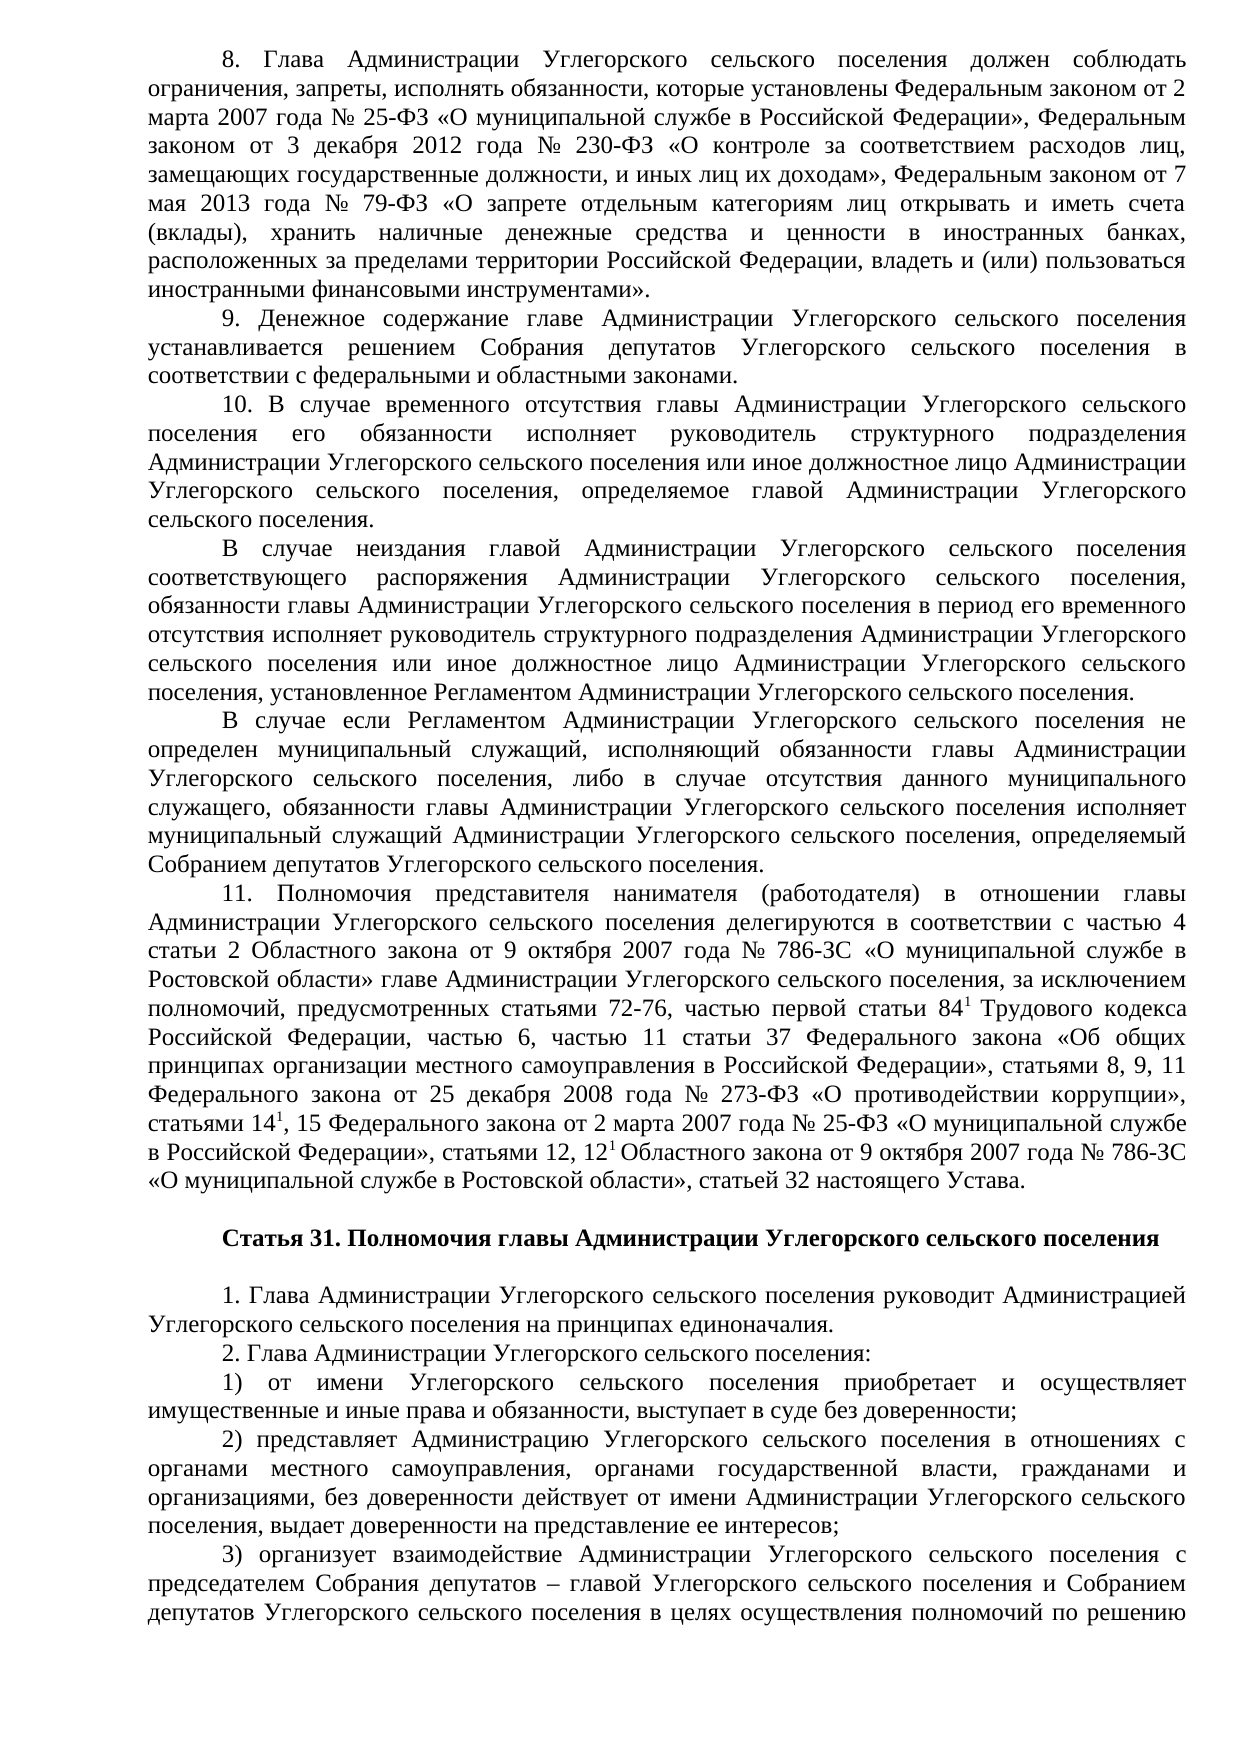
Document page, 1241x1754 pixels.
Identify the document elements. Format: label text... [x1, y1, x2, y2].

text 2. Глава Администрации Углегорского сельского поселения: [148, 1338, 1187, 1367]
text Статья 31. Полномочия главы Администрации Углегорского сельского поселения [148, 1223, 1187, 1252]
text 1) от имени Углегорского сельского поселения приобретает и осуществляет имущественные и иные права и обязанности, выступает в суде без доверенности; [148, 1367, 1187, 1424]
text 9. Денежное содержание главе Администрации Углегорского сельского поселения устанавливается решением Собрания депутатов Углегорского сельского поселения в соответствии с федеральными и областными законами. [148, 303, 1187, 389]
text 10. В случае временного отсутствия главы Администрации Углегорского сельского поселения его обязанности исполняет руководитель структурного подразделения Администрации Углегорского сельского поселения или иное должностное лицо Администрации Углегорского сельского поселения, определяемое главой Администрации Углегорского сельского поселения. [148, 389, 1187, 533]
text В случае неиздания главой Администрации Углегорского сельского поселения соответствующего распоряжения Администрации Углегорского сельского поселения, обязанности главы Администрации Углегорского сельского поселения в период его временного отсутствия исполняет руководитель структурного подразделения Администрации Углегорского сельского поселения или иное должностное лицо Администрации Углегорского сельского поселения, установленное Регламентом Администрации Углегорского сельского поселения. [148, 533, 1187, 706]
text 2) представляет Администрацию Углегорского сельского поселения в отношениях с органами местного самоуправления, органами государственной власти, гражданами и организациями, без доверенности действует от имени Администрации Углегорского сельского поселения, выдает доверенности на представление ее интересов; [148, 1424, 1187, 1539]
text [148, 1539, 1187, 1626]
text 11. Полномочия представителя нанимателя (работодателя) в отношении главы Администрации Углегорского сельского поселения делегируются в соответствии с частью 4 статьи 2 Областного закона от 9 октября 2007 года № 786-ЗС «О муниципальной службе в Ростовской области» главе Администрации Углегорского сельского поселения, за исключением полномочий, предусмотренных статьями 72-76, частью первой статьи 841 Трудового кодекса Российской Федерации, частью 6, частью 11 статьи 37 Федерального закона «Об общих принципах организации местного самоуправления в Российской Федерации», статьями 8, 9, 11 Федерального закона от 25 декабря 2008 года № 273-ФЗ «О противодействии коррупции», статьями 141, 15 Федерального закона от 2 марта 2007 года № 25-ФЗ «О муниципальной службе в Российской Федерации», статьями 12, 121 Областного закона от 9 октября 2007 года № 786-ЗС «О муниципальной службе в Ростовской области», статьей 32 настоящего Устава. [148, 878, 1187, 1194]
text 1. Глава Администрации Углегорского сельского поселения руководит Администрацией Углегорского сельского поселения на принципах единоначалия. [148, 1281, 1187, 1338]
text В случае если Регламентом Администрации Углегорского сельского поселения не определен муниципальный служащий, исполняющий обязанности главы Администрации Углегорского сельского поселения, либо в случае отсутствия данного муниципального служащего, обязанности главы Администрации Углегорского сельского поселения исполняет муниципальный служащий Администрации Углегорского сельского поселения, определяемый Собранием депутатов Углегорского сельского поселения. [148, 706, 1187, 878]
text 8. Глава Администрации Углегорского сельского поселения должен соблюдать ограничения, запреты, исполнять обязанности, которые установлены Федеральным законом от 2 марта 2007 года № 25-ФЗ «О муниципальной службе в Российской Федерации», Федеральным законом от 3 декабря 2012 года № 230-ФЗ «О контроле за соответствием расходов лиц, замещающих государственные должности, и иных лиц их доходам», Федеральным законом от 7 мая 2013 года № 79-ФЗ «О запрете отдельным категориям лиц открывать и иметь счета (вклады), хранить наличные денежные средства и ценности в иностранных банках, расположенных за пределами территории Российской Федерации, владеть и (или) пользоваться иностранными финансовыми инструментами». [148, 44, 1187, 303]
